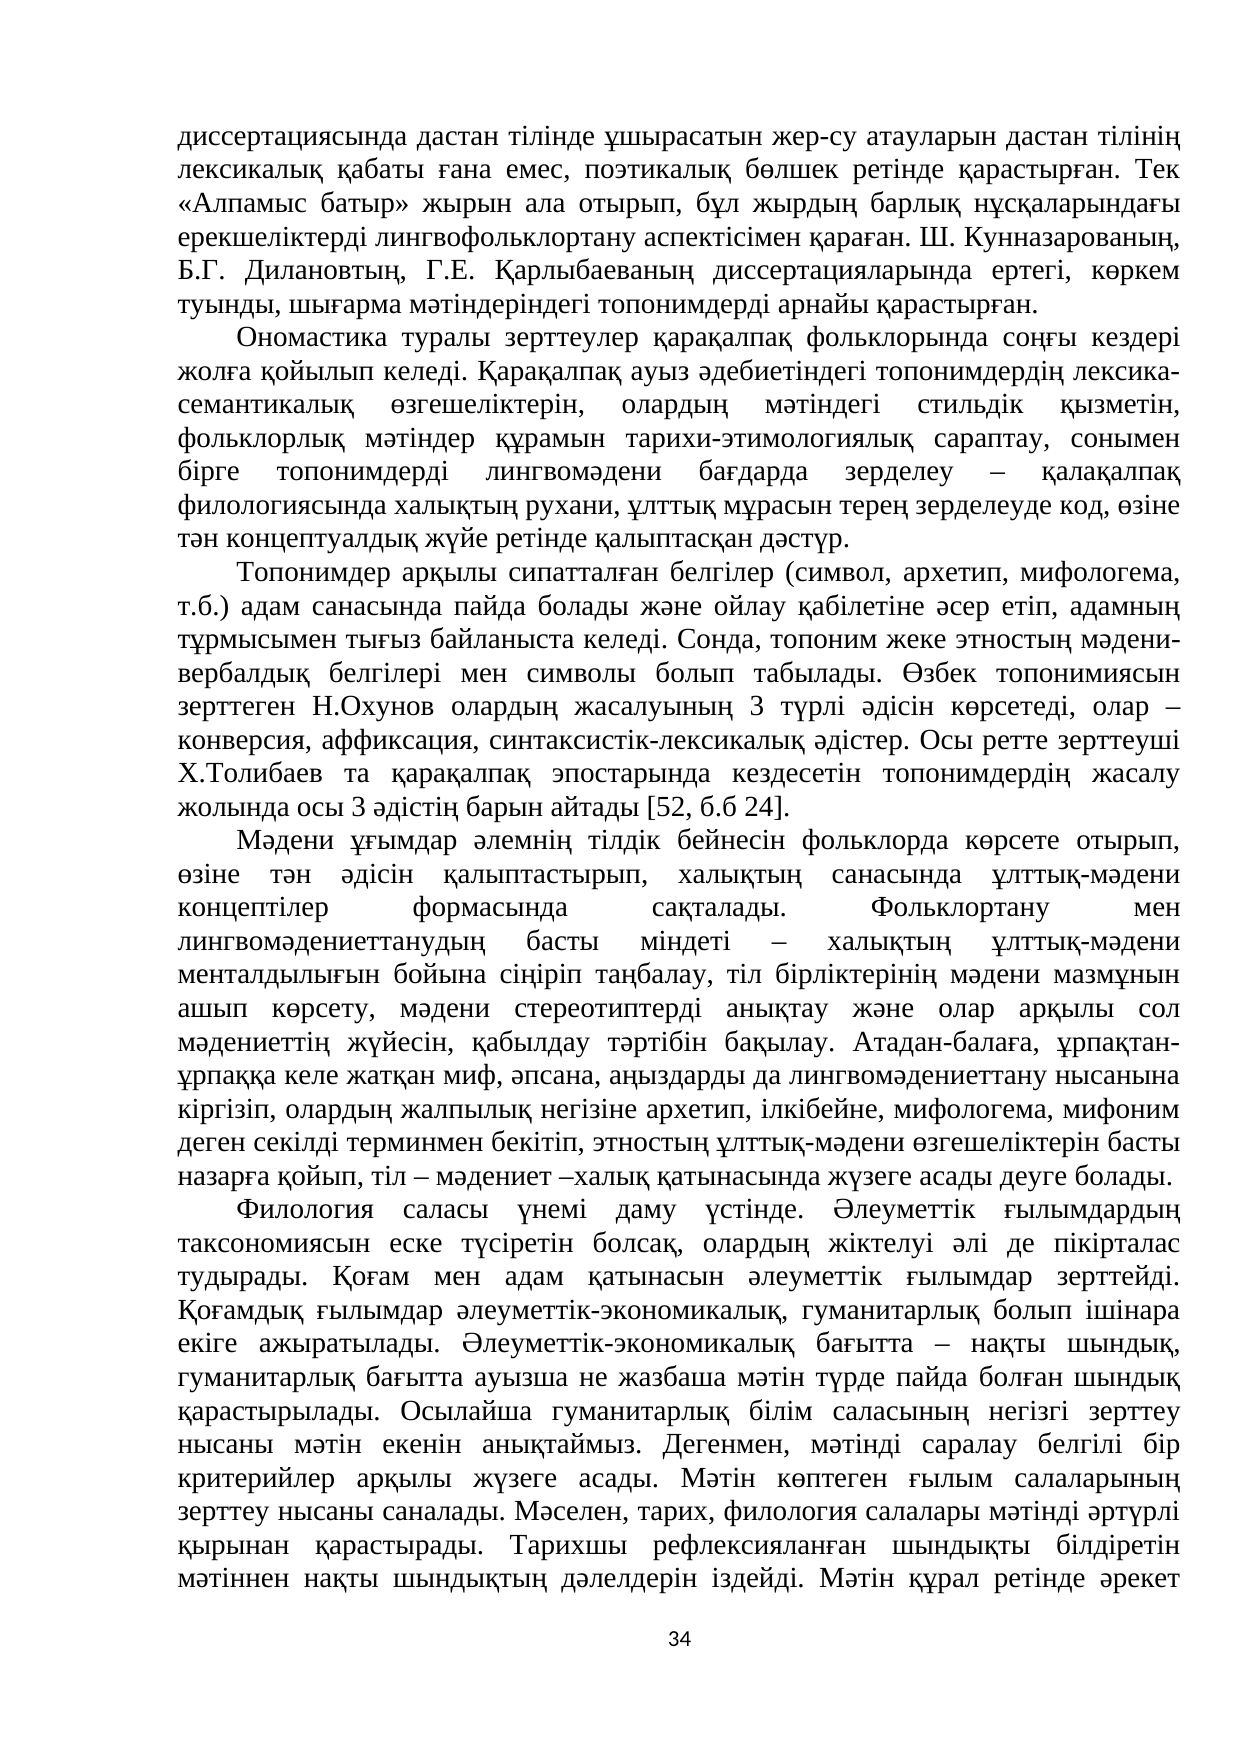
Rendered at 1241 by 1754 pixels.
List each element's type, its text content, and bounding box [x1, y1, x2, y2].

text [177, 1191, 1181, 1594]
text Мәдени ұғымдар әлемнің тілдік бейнесін фольклорда көрсете отырып, өзіне тән әдісін қалыптастырып, халықтың санасында ұлттық-мәдени концептілер формасында сақталады. Фольклортану мен лингвомәдениеттанудың басты міндеті – халықтың ұлттық-мәдени менталдылығын бойына сіңіріп таңбалау, тіл бірліктерінің мәдени мазмұнын ашып көрсету, мәдени стереотиптерді анықтау және олар арқылы сол мәдениеттің жүйесін, қабылдау тәртібін бақылау. Атадан-балаға, ұрпақтан-ұрпаққа келе жатқан миф, әпсана, аңыздарды да лингвомәдениеттану нысанына кіргізіп, олардың жалпылық негізіне архетип, ілкібейне, мифологема, мифоним деген секілді терминмен бекітіп, этностың ұлттық-мәдени өзгешеліктерін басты назарға қойып, тіл – мәдениет –халық қатынасында жүзеге асады деуге болады. [177, 822, 1181, 1191]
text Топонимдер арқылы сипатталған белгілер (символ, архетип, мифологема, т.б.) адам санасында пайда болады және ойлау қабілетіне әсер етіп, адамның тұрмысымен тығыз байланыста келеді. Сонда, топоним жеке этностың мәдени-вербалдық белгілері мен символы болып табылады. Өзбек топонимиясын зерттеген Н.Охунов олардың жасалуының 3 түрлі әдісін көрсетеді, олар – конверсия, аффиксация, синтаксистік-лексикалық әдістер. Осы ретте зерттеуші Х.Толибаев та қарақалпақ эпостарында кездесетін топонимдердің жасалу жолында осы 3 әдістің барын айтады [52, б.б 24]. [177, 554, 1181, 822]
text Ономастика туралы зерттеулер қарақалпақ фольклорында соңғы кездері жолға қойылып келеді. Қарақалпақ ауыз әдебиетіндегі топонимдердің лексика-семантикалық өзгешеліктерін, олардың мәтіндегі стильдік қызметін, фольклорлық мәтіндер құрамын тарихи-этимологиялық сараптау, сонымен бірге топонимдерді лингвомәдени бағдарда зерделеу – қалақалпақ филологиясында халықтың рухани, ұлттық мұрасын терең зерделеуде код, өзіне тән концептуалдық жүйе ретінде қалыптасқан дәстүр. [177, 319, 1181, 554]
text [177, 118, 1181, 319]
